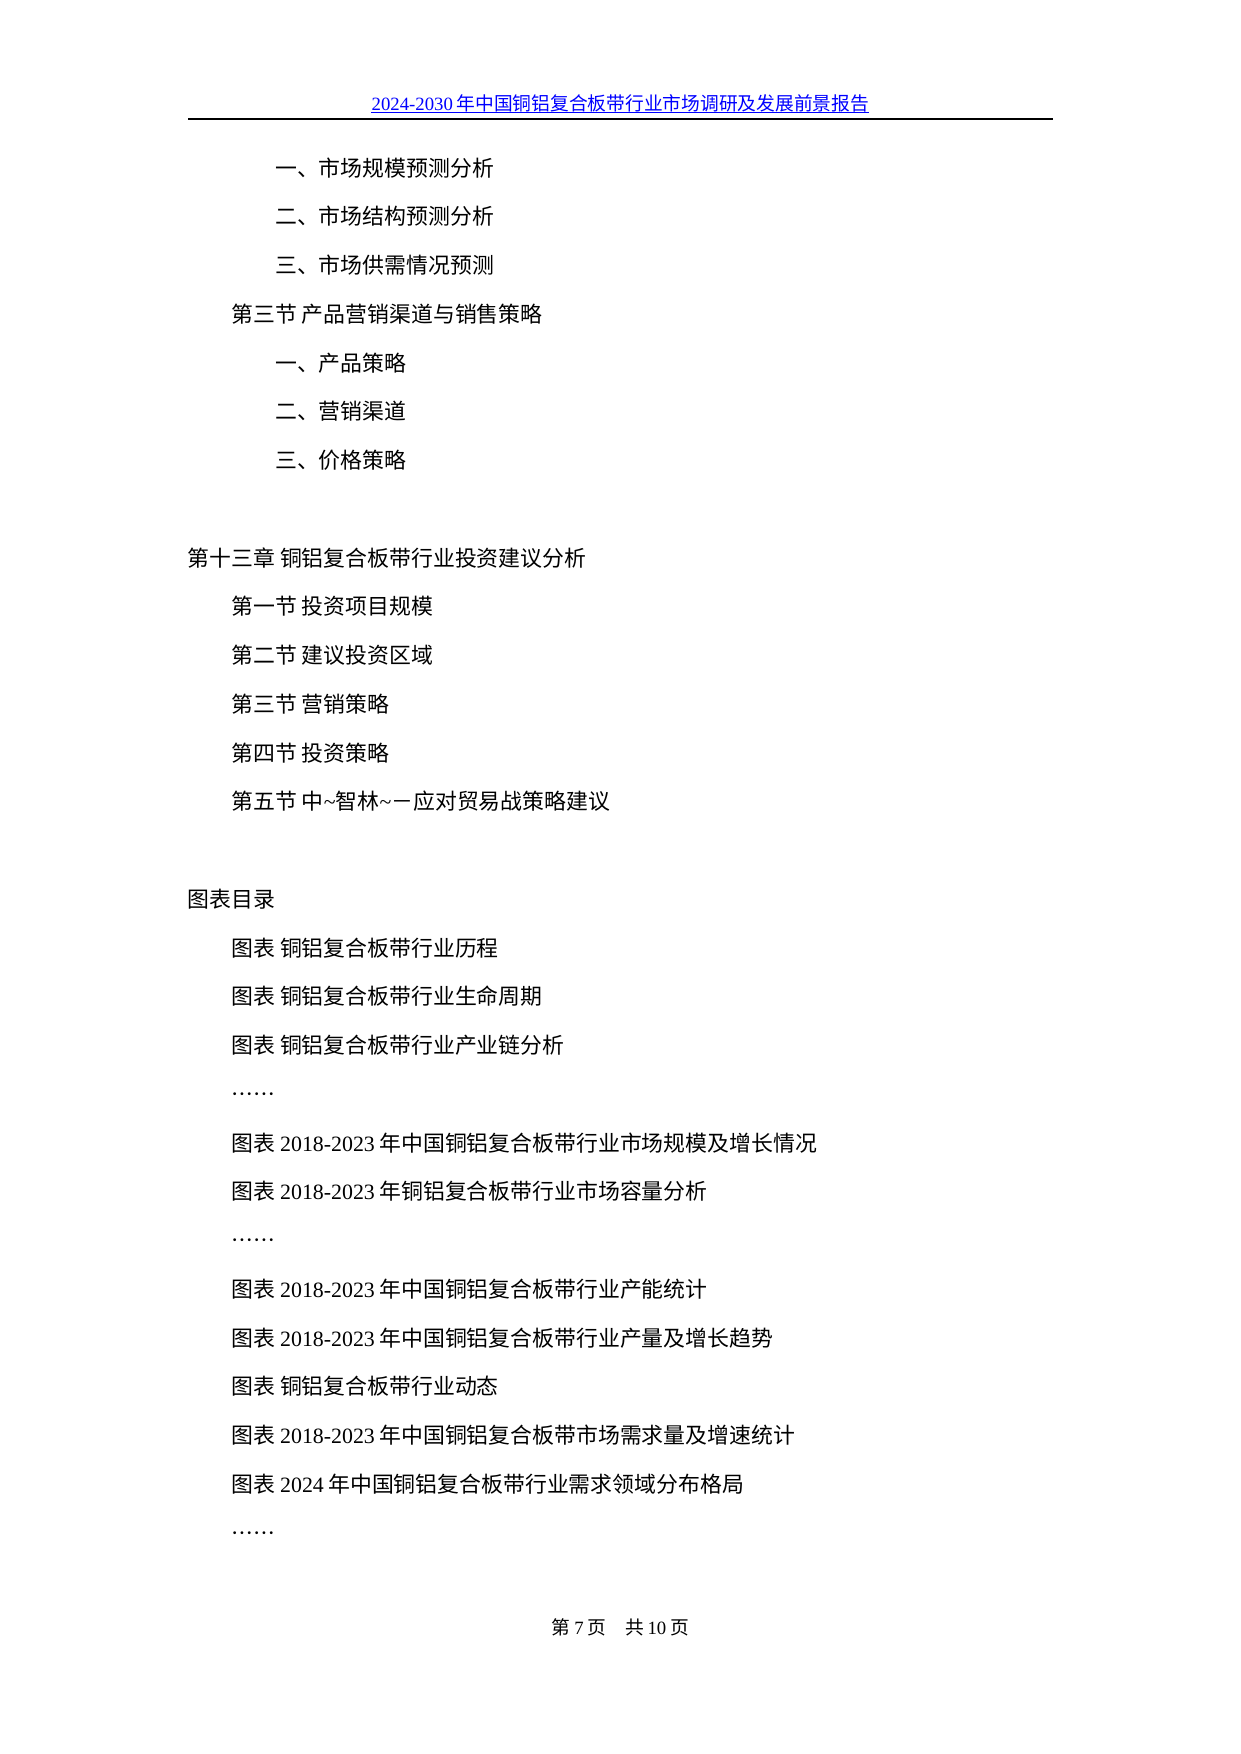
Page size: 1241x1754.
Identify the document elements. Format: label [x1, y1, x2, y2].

text [187, 150, 1053, 1548]
